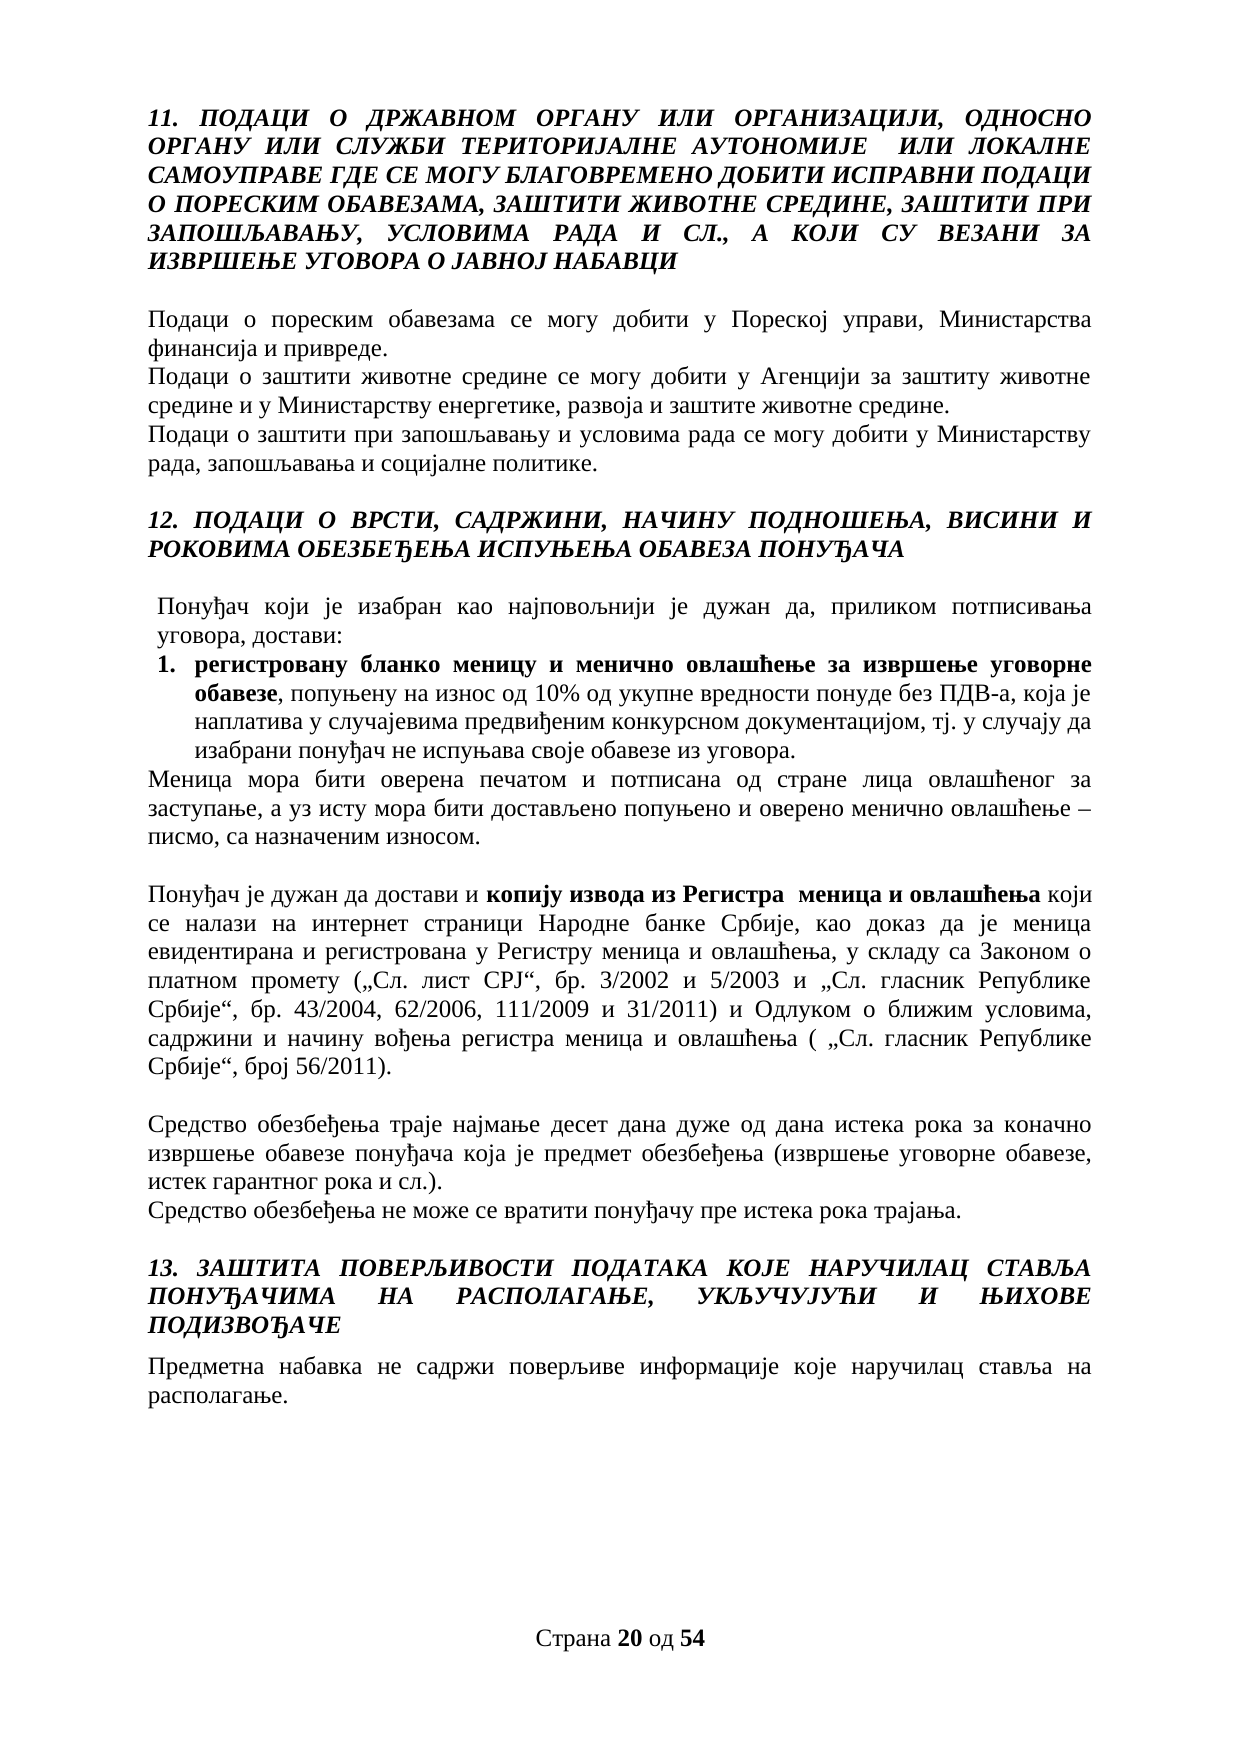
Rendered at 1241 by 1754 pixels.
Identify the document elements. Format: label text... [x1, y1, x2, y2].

text Меница мора бити оверена печатом и потписана од стране лица овлашћеног за заступање, а уз исту мора бити достављено попуњено и оверено менично овлашћење – писмо, са назначеним износом. [148, 764, 1092, 850]
list Понуђач који је изабран као најповољнији је дужан да, приликом потписивања уговора, достави: [157, 591, 1092, 649]
text Предметна набавка не садржи поверљиве информације које наручилац ставља на располагање. [148, 1351, 1092, 1409]
text 13. ЗАШТИТА ПОВЕРЉИВОСТИ ПОДАТАКА КОЈЕ НАРУЧИЛАЦ СТАВЉА ПОНУЂАЧИМА НА РАСПОЛАГАЊЕ, УКЉУЧУЈУЋИ И ЊИХОВЕ ПОДИЗВОЂАЧЕ [148, 1253, 1092, 1339]
list регистровану бланко меницу и менично овлашћење за извршење уговорне обавезе, попуњену на износ од 10% од укупне вредности понуде без ПДВ-а, која је наплатива у случајевима предвиђеним конкурсном документацијом, тј. у случају да изабрани понуђач не испуњава своје обавезе из уговора. [157, 649, 1092, 764]
text 11. ПОДАЦИ О ДРЖАВНОМ ОРГАНУ ИЛИ ОРГАНИЗАЦИЈИ, ОДНОСНО ОРГАНУ ИЛИ СЛУЖБИ ТЕРИТОРИЈАЛНЕ АУТОНОМИЈЕ ИЛИ ЛОКАЛНЕ САМОУПРАВЕ ГДЕ СЕ МОГУ БЛАГОВРЕМЕНО ДОБИТИ ИСПРАВНИ ПОДАЦИ О ПОРЕСКИМ ОБАВЕЗАМА, ЗАШТИТИ ЖИВОТНЕ СРЕДИНЕ, ЗАШТИТИ ПРИ ЗАПОШЉАВАЊУ, УСЛОВИМА РАДА И СЛ., А КОЈИ СУ ВЕЗАНИ ЗА ИЗВРШЕЊЕ УГОВОРА О ЈАВНОЈ НАБАВЦИ [148, 103, 1092, 275]
text Средство обезбеђења траје најмање десет дана дуже од дана истека рока за коначно извршење обавезе понуђача која је предмет обезбеђења (извршење уговорне обавезе, истек гарантног рока и сл.). [148, 1109, 1092, 1195]
text Подаци о заштити животне средине се могу добити у Агенцији за заштиту животне средине и у Министарству енергетике, развоја и заштите животне средине. [148, 361, 1092, 419]
text Средство обезбеђења не може се вратити понуђачу пре истека рока трајања. [148, 1195, 1092, 1224]
text Понуђач је дужан да достави и копију извода из Регистра меница и овлашћења који се налази на интернет страници Народне банке Србије, као доказ да је меница евидентирана и регистрована у Регистру меница и овлашћења, у складу са Законом о платном промету („Сл. лист СРЈ“, бр. 3/2002 и 5/2003 и „Сл. гласник Републике Србије“, бр. 43/2004, 62/2006, 111/2009 и 31/2011) и Одлуком о ближим условима, садржини и начину вођења регистра меница и овлашћења ( „Сл. гласник Републике Србије“, број 56/2011). [148, 879, 1092, 1080]
text 12. ПОДАЦИ О ВРСТИ, САДРЖИНИ, НАЧИНУ ПОДНОШЕЊА, ВИСИНИ И РОКОВИМА ОБЕЗБЕЂЕЊА ИСПУЊЕЊА ОБАВЕЗА ПОНУЂАЧА [148, 505, 1092, 563]
text Подаци о пореским обавезама се могу добити у Пореској управи, Министарства финансија и привреде. [148, 304, 1092, 361]
text Подаци о заштити при запошљавању и условима рада се могу добити у Министарству рада, запошљавања и социјалне политике. [148, 419, 1092, 476]
